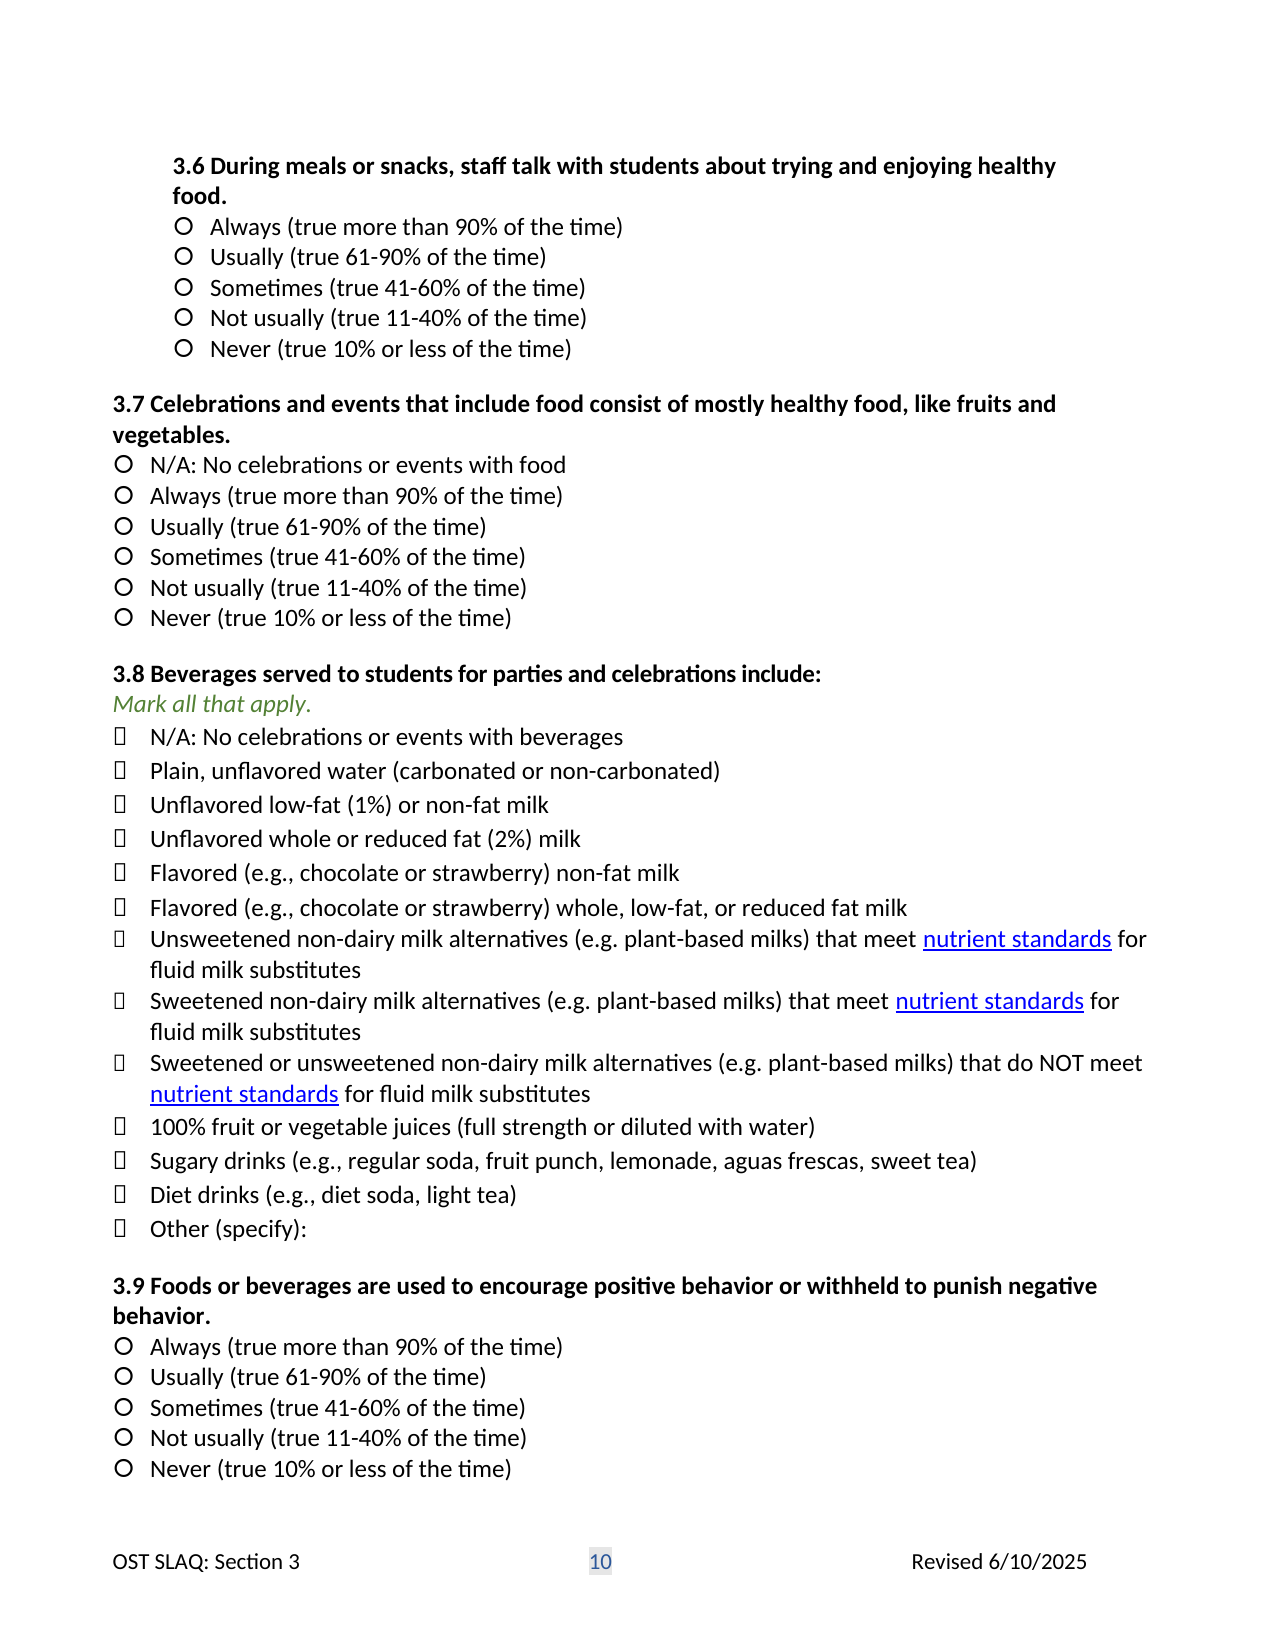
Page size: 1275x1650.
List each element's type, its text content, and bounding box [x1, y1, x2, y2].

text 3.6 During meals or snacks, staff talk with students about trying and enjoying healthy food. [172, 150, 1102, 211]
list Not usually (true 11-40% of the time) [112, 1422, 1162, 1453]
list N/A: No celebrations or events with beverages [112, 719, 1162, 753]
list Unsweetened non-dairy milk alternatives (e.g. plant-based milks) that meet nutrient standards for fluid milk substitutes [112, 923, 1162, 985]
list Unflavored whole or reduced fat (2%) milk [112, 821, 1162, 855]
list Sometimes (true 41-60% of the time) [112, 541, 1162, 572]
list 100% fruit or vegetable juices (full strength or diluted with water) [112, 1108, 1162, 1143]
list N/A: No celebrations or events with food [112, 450, 1162, 480]
text 3.7 Celebrations and events that include food consist of mostly healthy food, like fruits and vegetables. [112, 389, 1162, 450]
list Never (true 10% or less of the time) [112, 1453, 1162, 1483]
list Sometimes (true 41-60% of the time) [112, 1392, 1162, 1422]
list Always (true more than 90% of the time) [112, 480, 1162, 511]
list Always (true more than 90% of the time) [112, 1331, 1162, 1361]
text 3.8 Beverages served to students for parties and celebrations include: [112, 658, 1162, 688]
list Sweetened non-dairy milk alternatives (e.g. plant-based milks) that meet nutrient standards for fluid milk substitutes [112, 985, 1162, 1047]
list Unflavored low-fat (1%) or non-fat milk [112, 787, 1162, 821]
list Usually (true 61-90% of the time) [112, 1361, 1162, 1392]
list Sugary drinks (e.g., regular soda, fruit punch, lemonade, aguas frescas, sweet tea) [112, 1143, 1162, 1177]
list Sweetened or unsweetened non-dairy milk alternatives (e.g. plant-based milks) that do NOT meet nutrient standards for fluid milk substitutes [112, 1047, 1162, 1108]
list Never (true 10% or less of the time) [172, 333, 1102, 364]
list Usually (true 61-90% of the time) [172, 242, 1102, 272]
list Not usually (true 11-40% of the time) [112, 572, 1162, 602]
text 3.9 Foods or beverages are used to encourage positive behavior or withheld to punish negative behavior. [112, 1270, 1162, 1331]
list Not usually (true 11-40% of the time) [172, 303, 1102, 333]
list Never (true 10% or less of the time) [112, 602, 1162, 633]
list Sometimes (true 41-60% of the time) [172, 272, 1102, 303]
list Diet drinks (e.g., diet soda, light tea) [112, 1177, 1162, 1211]
text Mark all that apply. [112, 688, 1162, 719]
list Flavored (e.g., chocolate or strawberry) non-fat milk [112, 855, 1162, 889]
list Usually (true 61-90% of the time) [112, 511, 1162, 541]
list Always (true more than 90% of the time) [172, 211, 1102, 242]
list Other (specify): [112, 1211, 1162, 1245]
list Flavored (e.g., chocolate or strawberry) whole, low-fat, or reduced fat milk [112, 889, 1162, 923]
list Plain, unflavored water (carbonated or non-carbonated) [112, 753, 1162, 787]
